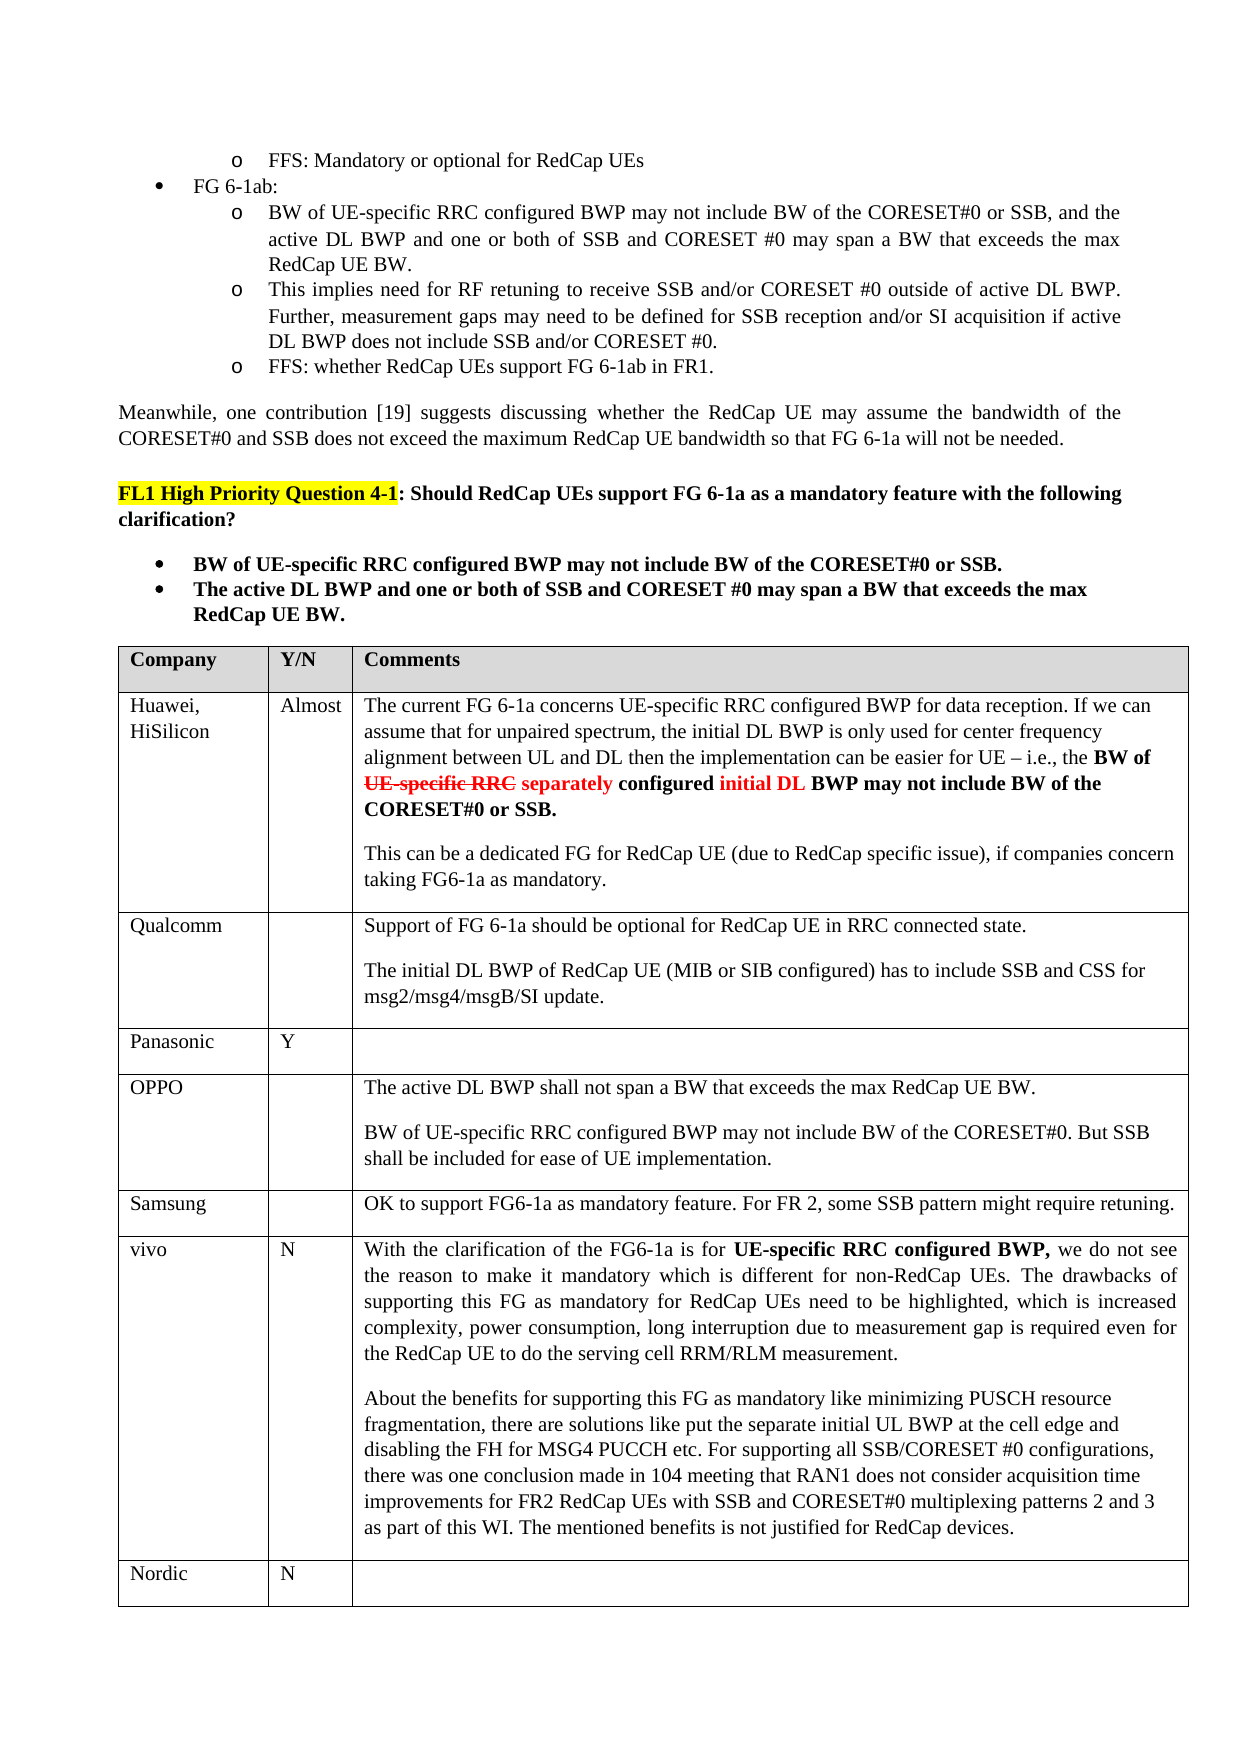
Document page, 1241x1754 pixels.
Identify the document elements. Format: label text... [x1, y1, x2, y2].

table_cell OK to support FG6-1a as mandatory feature. For FR 2, some SSB pattern might require retuning. [353, 1191, 1188, 1236]
table_cell OPPO [119, 1075, 268, 1190]
table_cell [353, 1561, 1188, 1606]
table_cell The current FG 6-1a concerns UE-specific RRC configured BWP for data reception. If we can assume that for unpaired spectrum, the initial DL BWP is only used for center frequency alignment between UL and DL then the implementation can be easier for UE – i.e., the BW of UE-specific RRC separately configured initial DL BWP may not include BW of the CORESET#0 or SSB. This can be a dedicated FG for RedCap UE (due to RedCap specific issue), if companies concern taking FG6-1a as mandatory. [353, 693, 1188, 912]
list BW of UE-specific RRC configured BWP may not include BW of the CORESET#0 or SSB, and the active DL BWP and one or both of SSB and CORESET #0 may span a BW that exceeds the max RedCap UE BW. [231, 200, 1122, 276]
text FL1 High Priority Question 4-1: Should RedCap UEs support FG 6-1a as a mandatory feature with the following clarification? [118, 481, 1122, 531]
table_cell Support of FG 6-1a should be optional for RedCap UE in RRC connected state. The initial DL BWP of RedCap UE (MIB or SIB configured) has to include SSB and CSS for msg2/msg4/msgB/SI update. [353, 913, 1188, 1028]
table_cell Almost [269, 693, 352, 912]
table_cell Huawei, HiSilicon [119, 693, 268, 912]
table_cell [269, 913, 352, 1028]
table_cell The active DL BWP shall not span a BW that exceeds the max RedCap UE BW. BW of UE-specific RRC configured BWP may not include BW of the CORESET#0. But SSB shall be included for ease of UE implementation. [353, 1075, 1188, 1190]
table_cell Qualcomm [119, 913, 268, 1028]
table_header Y/N [269, 647, 352, 692]
table_cell [269, 1191, 352, 1236]
table_header Company [119, 647, 268, 692]
table_cell N [269, 1561, 352, 1606]
list BW of UE-specific RRC configured BWP may not include BW of the CORESET#0 or SSB. [156, 552, 1122, 576]
table_cell Samsung [119, 1191, 268, 1236]
list The active DL BWP and one or both of SSB and CORESET #0 may span a BW that exceeds the max RedCap UE BW. [156, 577, 1122, 626]
table_cell N [269, 1237, 352, 1560]
list FG 6-1ab: [156, 174, 1122, 198]
text Meanwhile, one contribution [19] suggests discussing whether the RedCap UE may assume the bandwidth of the CORESET#0 and SSB does not exceed the maximum RedCap UE bandwidth so that FG 6-1a will not be needed. [118, 400, 1122, 450]
list FFS: whether RedCap UEs support FG 6-1ab in FR1. [231, 354, 1122, 380]
table_cell [353, 1029, 1188, 1074]
table_header Comments [353, 647, 1188, 692]
list This implies need for RF retuning to receive SSB and/or CORESET #0 outside of active DL BWP. Further, measurement gaps may need to be defined for SSB reception and/or SI acquisition if active DL BWP does not include SSB and/or CORESET #0. [231, 277, 1122, 353]
table_cell With the clarification of the FG6-1a is for UE-specific RRC configured BWP, we do not see the reason to make it mandatory which is different for non-RedCap UEs. The drawbacks of supporting this FG as mandatory for RedCap UEs need to be highlighted, which is increased complexity, power consumption, long interruption due to measurement gap is required even for the RedCap UE to do the serving cell RRM/RLM measurement. About the benefits for supporting this FG as mandatory like minimizing PUSCH resource fragmentation, there are solutions like put the separate initial UL BWP at the cell edge and disabling the FH for MSG4 PUCCH etc. For supporting all SSB/CORESET #0 configurations, there was one conclusion made in 104 meeting that RAN1 does not consider acquisition time improvements for FR2 RedCap UEs with SSB and CORESET#0 multiplexing patterns 2 and 3 as part of this WI. The mentioned benefits is not justified for RedCap devices. [353, 1237, 1188, 1560]
list FFS: Mandatory or optional for RedCap UEs [231, 147, 1122, 173]
table_cell Y [269, 1029, 352, 1074]
table_cell [269, 1075, 352, 1190]
table_cell Nordic [119, 1561, 268, 1606]
table_cell Panasonic [119, 1029, 268, 1074]
table_cell vivo [119, 1237, 268, 1560]
